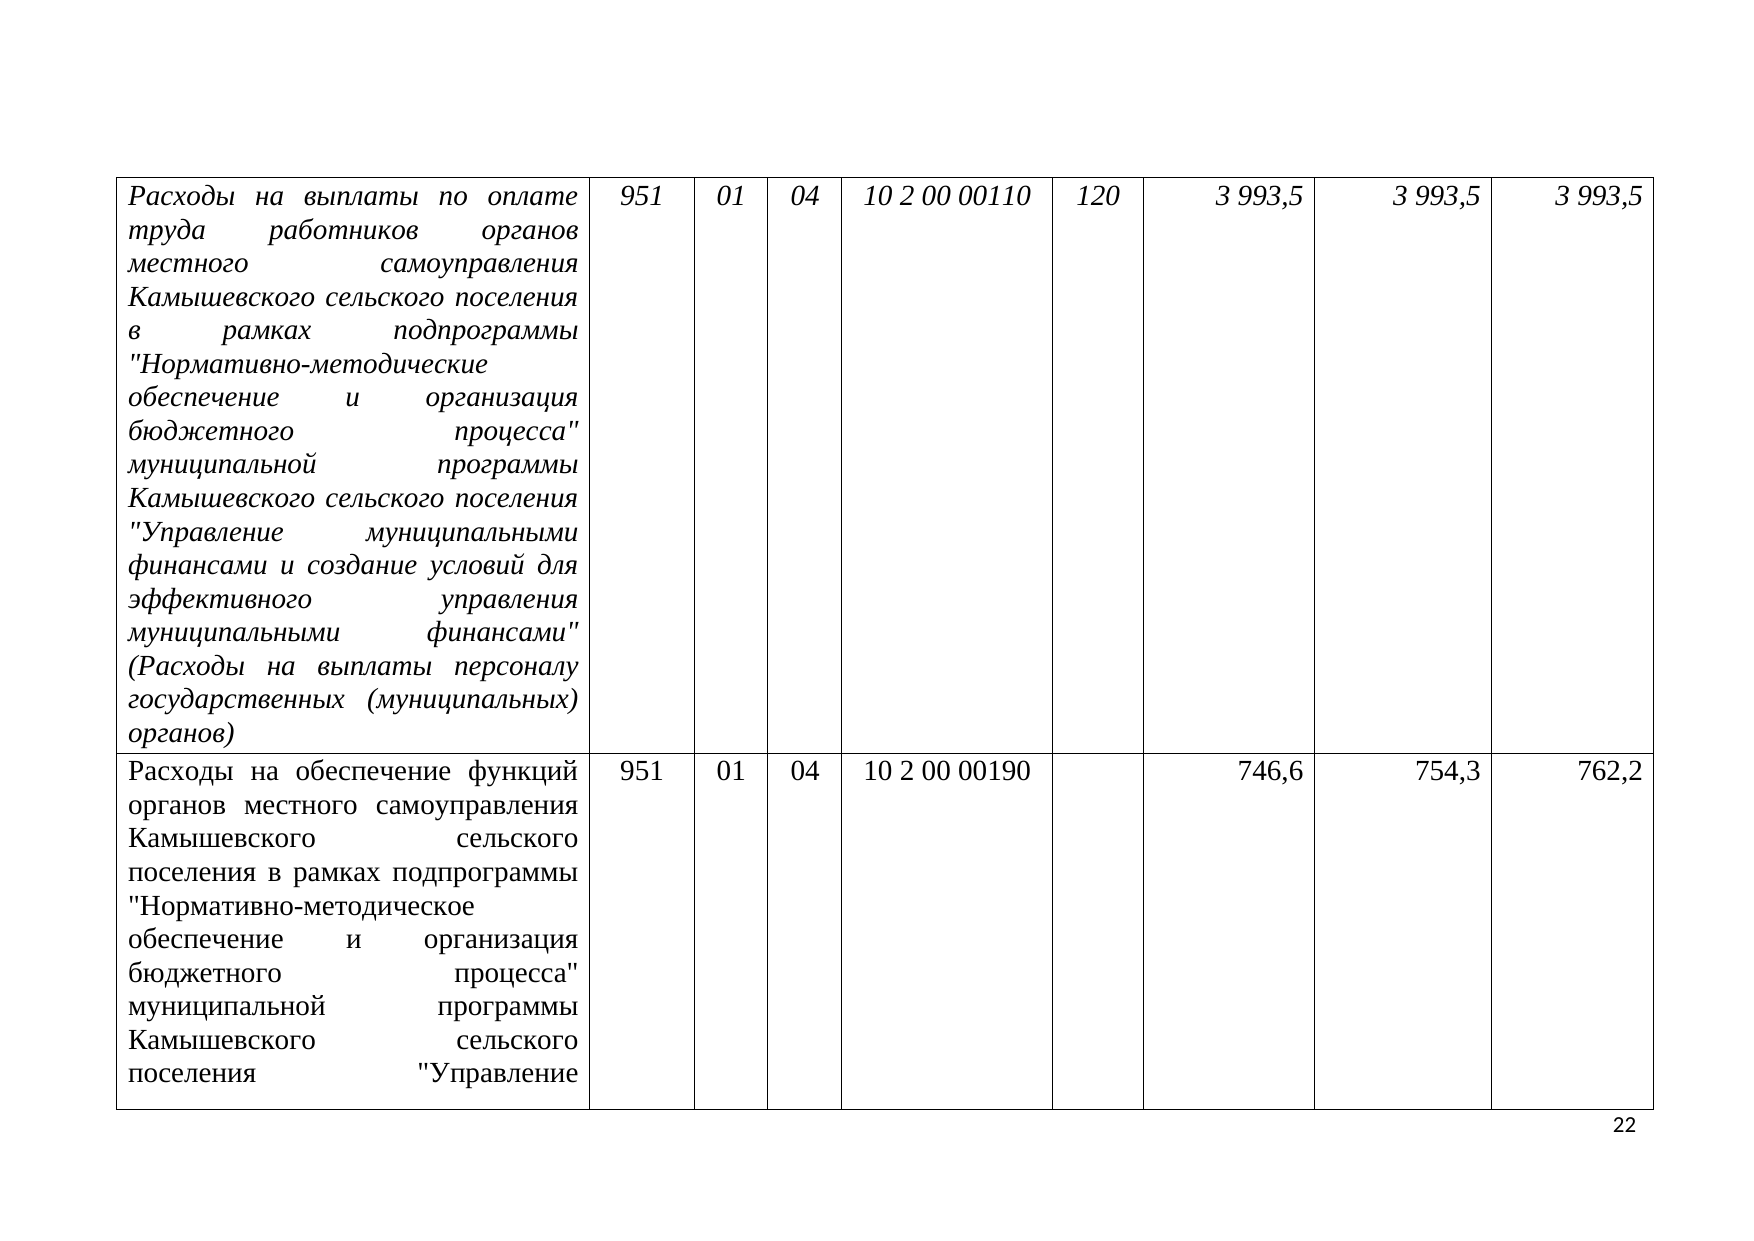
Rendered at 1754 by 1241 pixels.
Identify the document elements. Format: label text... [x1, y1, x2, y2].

table_cell 951 [590, 178, 694, 752]
table_cell 746,6 [1144, 754, 1314, 1109]
table_cell 3 993,5 [1492, 178, 1653, 752]
table_cell 04 [768, 754, 841, 1109]
table_cell 762,2 [1492, 754, 1653, 1109]
table_cell [1053, 754, 1143, 1109]
table_cell 01 [695, 178, 767, 752]
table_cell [117, 754, 589, 1109]
table_cell 951 [590, 754, 694, 1109]
table_cell 120 [1053, 178, 1143, 752]
table_cell 3 993,5 [1144, 178, 1314, 752]
table_cell 754,3 [1315, 754, 1491, 1109]
table_cell Расходы на выплаты по оплате труда работников органов местного самоуправления Камышевского сельского поселения в рамках подпрограммы "Нормативно-методические обеспечение и организация бюджетного процесса" муниципальной программы Камышевского сельского поселения "Управление муниципальными финансами и создание условий для эффективного управления муниципальными финансами" (Расходы на выплаты персоналу государственных (муниципальных) органов) [117, 178, 589, 752]
table_cell 01 [695, 754, 767, 1109]
table_cell 04 [768, 178, 841, 752]
table_cell 10 2 00 00190 [842, 754, 1052, 1109]
table_cell 10 2 00 00110 [842, 178, 1052, 752]
table_cell 3 993,5 [1315, 178, 1491, 752]
